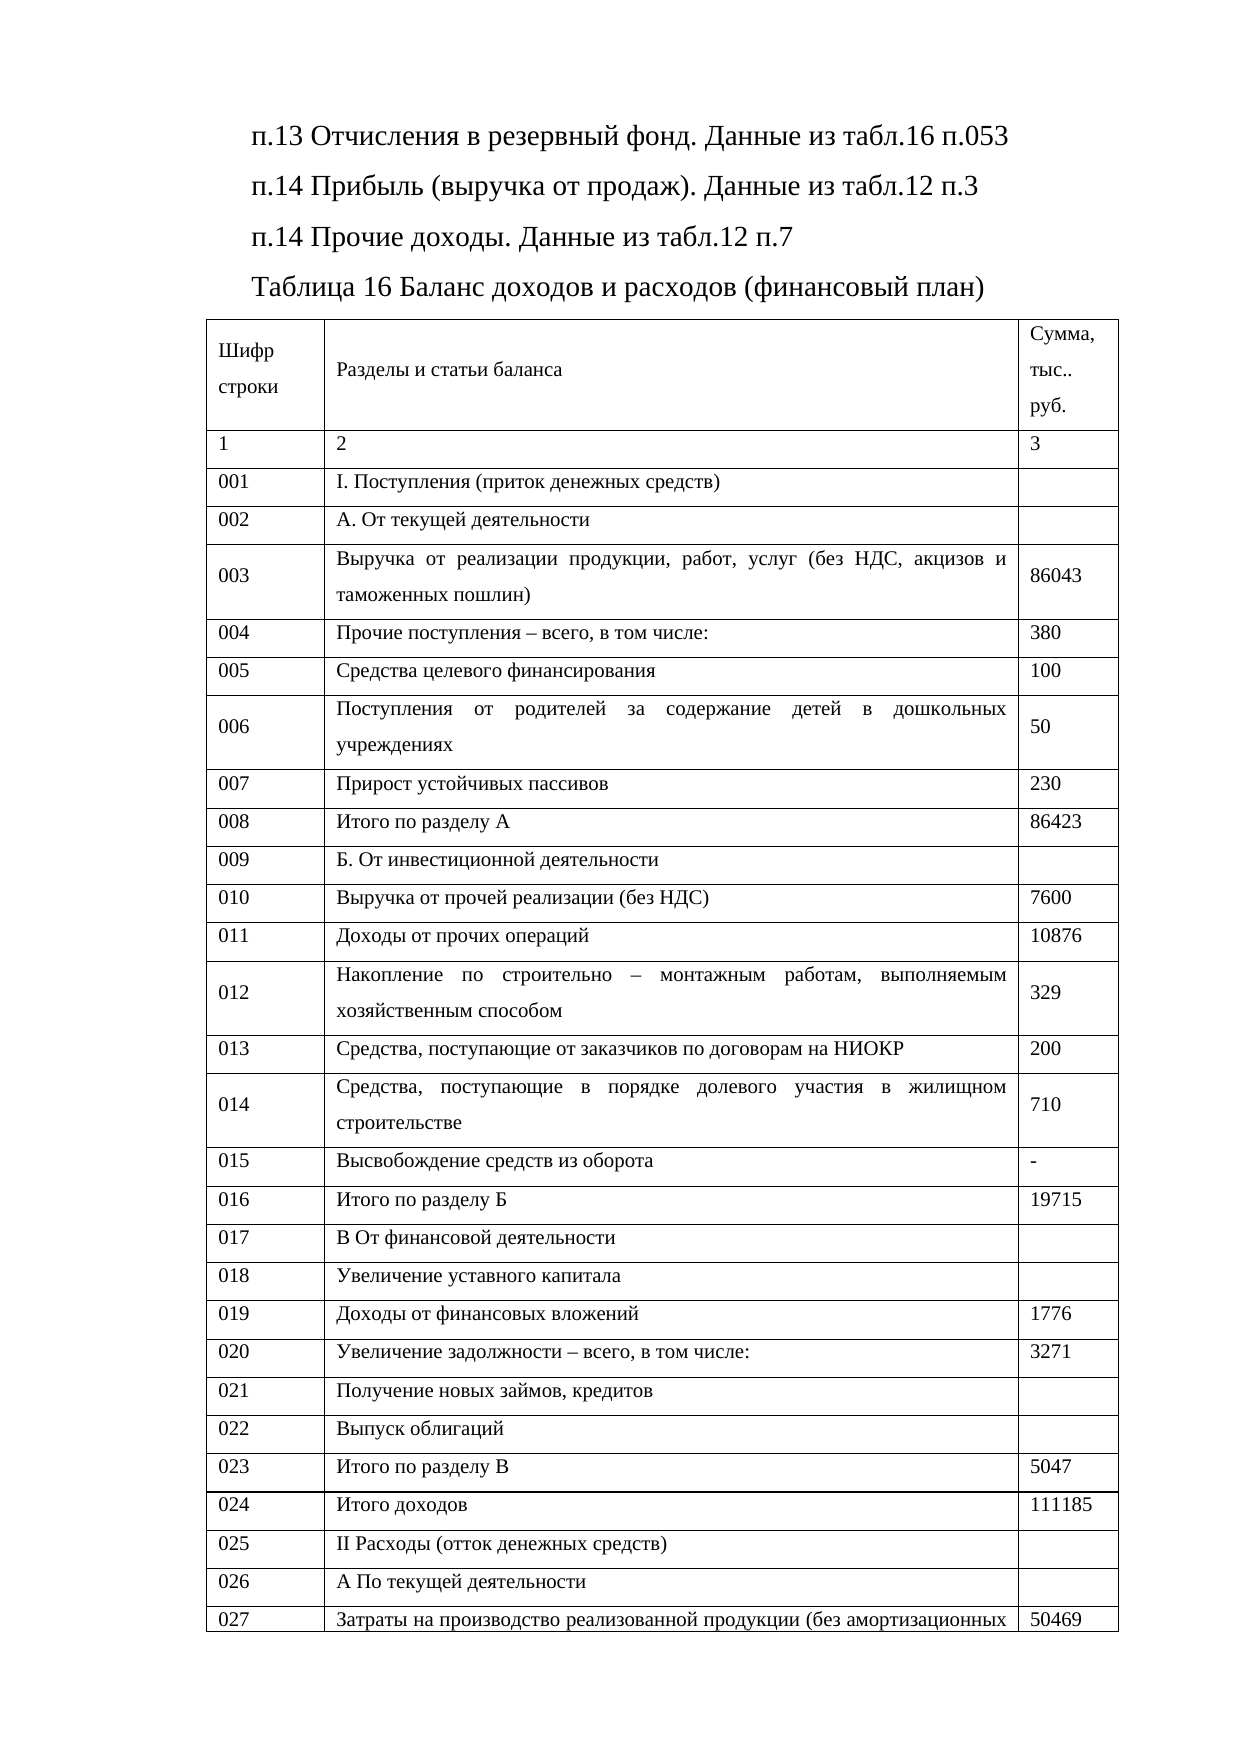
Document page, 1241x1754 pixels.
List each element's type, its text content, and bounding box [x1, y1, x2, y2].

table_cell I. Поступления (приток денежных средств) [325, 469, 1018, 506]
table_cell Б. От инвестиционной деятельности [325, 847, 1018, 884]
table_cell 710 [1019, 1074, 1118, 1147]
table_cell 027 [207, 1607, 324, 1631]
table_cell Выпуск облигаций [325, 1416, 1018, 1453]
table_header Сумма, тыс.. руб. [1019, 320, 1118, 430]
table_cell 011 [207, 923, 324, 961]
table_cell [1019, 1225, 1118, 1262]
table_cell В От финансовой деятельности [325, 1225, 1018, 1262]
table_cell 026 [207, 1569, 324, 1606]
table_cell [325, 1607, 1018, 1631]
table_cell 50469 [1019, 1607, 1118, 1631]
table_cell - [1019, 1148, 1118, 1186]
table_cell [1019, 847, 1118, 884]
table_cell 006 [207, 696, 324, 769]
table_cell Высвобождение средств из оборота [325, 1148, 1018, 1186]
table_cell 10876 [1019, 923, 1118, 961]
table_cell Доходы от прочих операций [325, 923, 1018, 961]
table_cell 5047 [1019, 1454, 1118, 1491]
table_cell 008 [207, 809, 324, 846]
table_header Шифр строки [207, 320, 324, 430]
table_cell Выручка от прочей реализации (без НДС) [325, 885, 1018, 922]
table_cell [1019, 1531, 1118, 1568]
table_cell Увеличение уставного капитала [325, 1263, 1018, 1300]
table_cell 016 [207, 1187, 324, 1224]
table_cell 002 [207, 507, 324, 544]
table_cell [1019, 507, 1118, 544]
table_cell 021 [207, 1378, 324, 1415]
table_cell Средства, поступающие в порядке долевого участия в жилищном строительстве [325, 1074, 1018, 1147]
table_cell 86423 [1019, 809, 1118, 846]
table_cell Увеличение задолжности – всего, в том числе: [325, 1340, 1018, 1377]
table_cell 230 [1019, 770, 1118, 808]
table_header Разделы и статьи баланса [325, 320, 1018, 430]
text п.14 Прочие доходы. Данные из табл.12 п.7 [177, 219, 1152, 252]
table_cell Итого по разделу А [325, 809, 1018, 846]
text Таблица 16 Баланс доходов и расходов (финансовый план) [177, 269, 1152, 303]
table_cell [1019, 1378, 1118, 1415]
table_cell 329 [1019, 962, 1118, 1035]
table_cell 19715 [1019, 1187, 1118, 1224]
table_cell 3 [1019, 431, 1118, 468]
table_cell 001 [207, 469, 324, 506]
table_cell 200 [1019, 1036, 1118, 1073]
table_cell 014 [207, 1074, 324, 1147]
table_cell 012 [207, 962, 324, 1035]
table_cell [1019, 469, 1118, 506]
text п.13 Отчисления в резервный фонд. Данные из табл.16 п.053 [177, 118, 1152, 152]
table_cell 010 [207, 885, 324, 922]
table_cell Итого по разделу В [325, 1454, 1018, 1491]
table_cell 025 [207, 1531, 324, 1568]
table_cell 009 [207, 847, 324, 884]
table_cell 1 [207, 431, 324, 468]
table_cell [1019, 1569, 1118, 1606]
table_cell 7600 [1019, 885, 1118, 922]
table_cell 024 [207, 1493, 324, 1529]
table_cell Средства целевого финансирования [325, 658, 1018, 695]
table_cell Доходы от финансовых вложений [325, 1301, 1018, 1338]
table_cell Средства, поступающие от заказчиков по договорам на НИОКР [325, 1036, 1018, 1073]
table_cell 100 [1019, 658, 1118, 695]
table_cell II Расходы (отток денежных средств) [325, 1531, 1018, 1568]
table_cell 111185 [1019, 1493, 1118, 1529]
table_cell 019 [207, 1301, 324, 1338]
table_cell Прирост устойчивых пассивов [325, 770, 1018, 808]
table_cell Выручка от реализации продукции, работ, услуг (без НДС, акцизов и таможенных пошлин) [325, 545, 1018, 619]
table_cell 018 [207, 1263, 324, 1300]
table_cell 2 [325, 431, 1018, 468]
table_cell 007 [207, 770, 324, 808]
table_cell Накопление по строительно – монтажным работам, выполняемым хозяйственным способом [325, 962, 1018, 1035]
table_cell А По текущей деятельности [325, 1569, 1018, 1606]
table_cell 005 [207, 658, 324, 695]
table_cell 380 [1019, 620, 1118, 657]
table_cell Получение новых займов, кредитов [325, 1378, 1018, 1415]
table_cell Итого доходов [325, 1493, 1018, 1529]
table_cell [1019, 1263, 1118, 1300]
table_cell Поступления от родителей за содержание детей в дошкольных учреждениях [325, 696, 1018, 769]
table_cell 50 [1019, 696, 1118, 769]
table_cell [1019, 1416, 1118, 1453]
table_cell 3271 [1019, 1340, 1118, 1377]
table_cell 004 [207, 620, 324, 657]
table_cell А. От текущей деятельности [325, 507, 1018, 544]
table_cell 86043 [1019, 545, 1118, 619]
table_cell 013 [207, 1036, 324, 1073]
table_cell 017 [207, 1225, 324, 1262]
table_cell 023 [207, 1454, 324, 1491]
table_cell 015 [207, 1148, 324, 1186]
table_cell 020 [207, 1340, 324, 1377]
table_cell 1776 [1019, 1301, 1118, 1338]
table_cell 022 [207, 1416, 324, 1453]
text п.14 Прибыль (выручка от продаж). Данные из табл.12 п.3 [177, 168, 1152, 202]
table_cell 003 [207, 545, 324, 619]
table_cell Итого по разделу Б [325, 1187, 1018, 1224]
table_cell Прочие поступления – всего, в том числе: [325, 620, 1018, 657]
